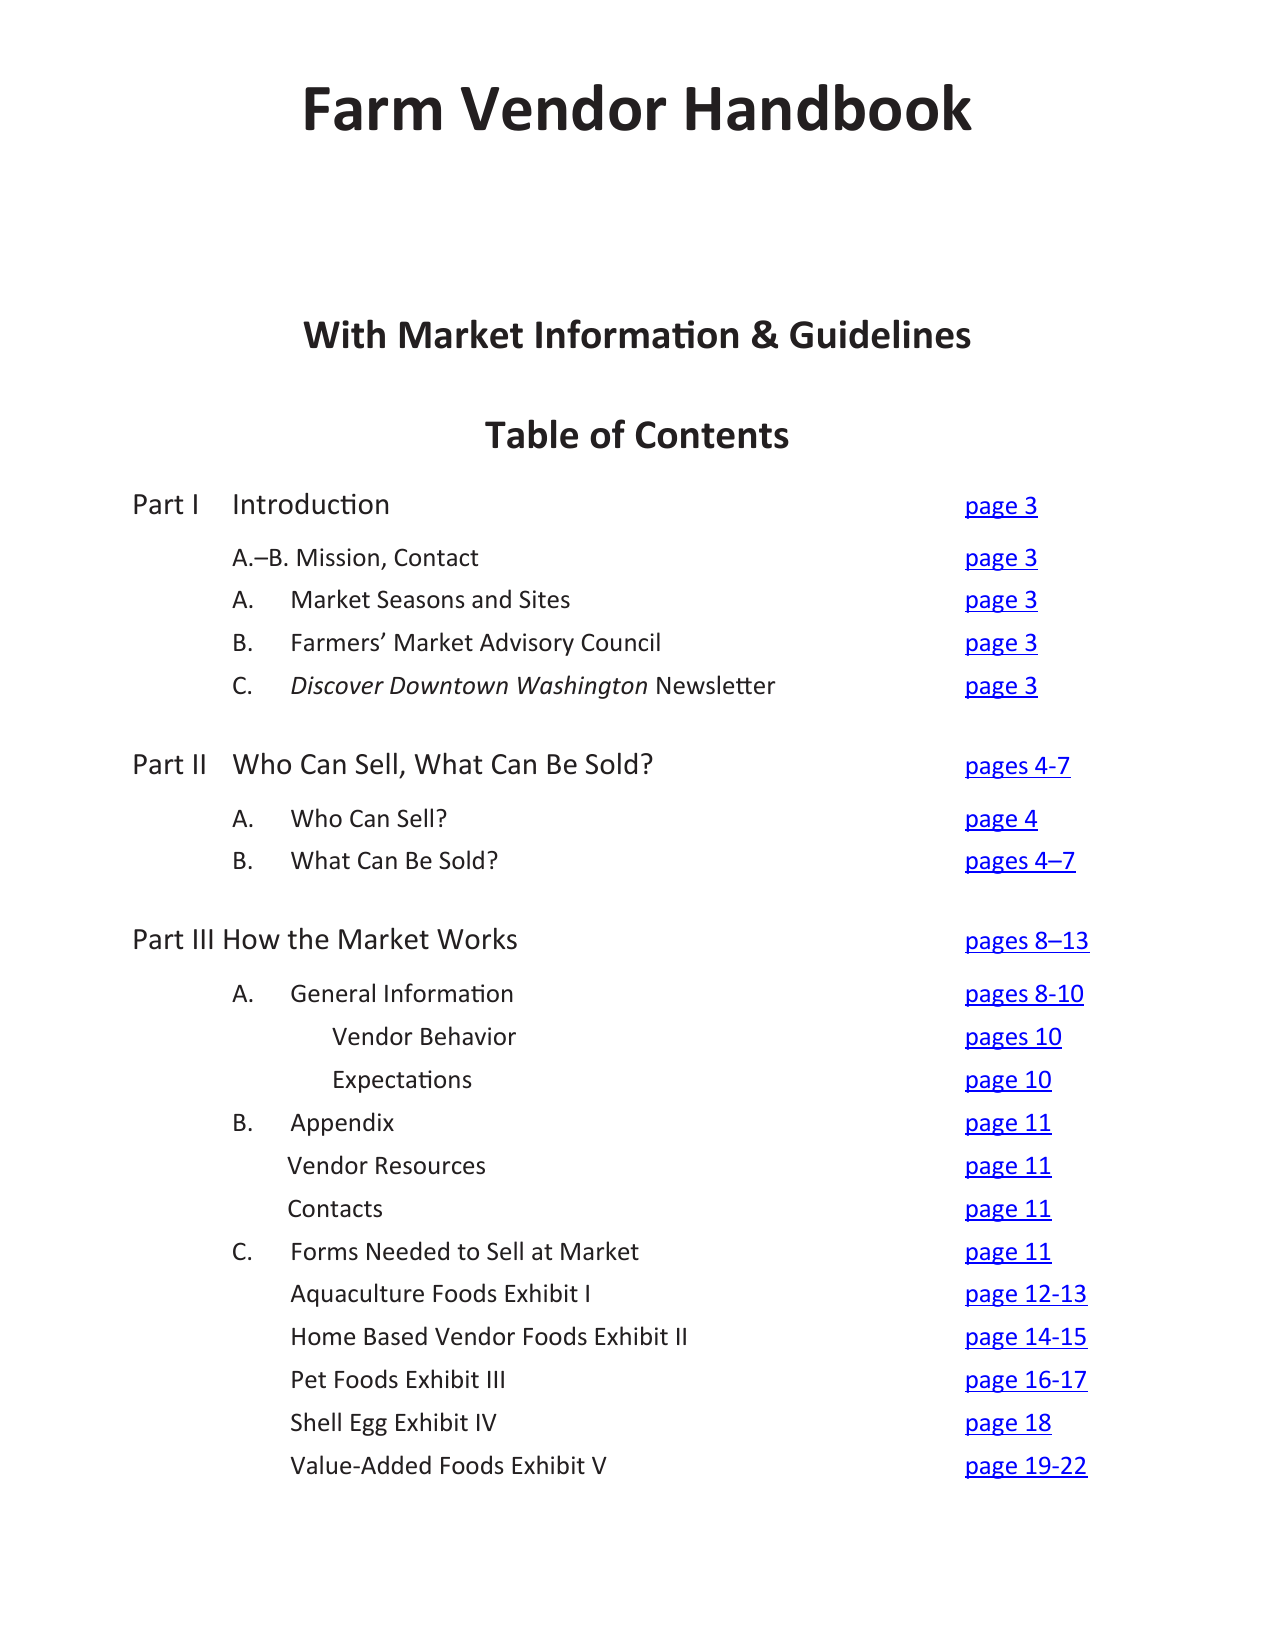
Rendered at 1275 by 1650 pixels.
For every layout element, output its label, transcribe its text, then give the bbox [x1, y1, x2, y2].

text Farm Vendor Handbook [64, 64, 1210, 147]
list Forms Needed to Sell at Market page 11 [232, 1234, 1216, 1267]
list Farmers’ Market Advisory Council page 3 [232, 625, 1216, 658]
text A.–B. Mission, Contact page 3 [232, 541, 1216, 574]
text Part III How the Market Works pages 8–13 [132, 919, 1216, 957]
list Discover Downtown Washington Newsletter page 3 [232, 668, 1216, 701]
text Aquaculture Foods Exhibit I page 12-13 [290, 1277, 1216, 1309]
text Home Based Vendor Foods Exhibit II page 14-15 [290, 1319, 1216, 1352]
text Pet Foods Exhibit III page 16-17 [290, 1362, 1216, 1395]
text Table of Contents [64, 408, 1210, 459]
list Who Can Sell? page 4 [232, 801, 1216, 834]
text Expectations page 10 [332, 1062, 1216, 1095]
list General Information pages 8-10 [232, 976, 1216, 1009]
text Vendor Behavior pages 10 [332, 1019, 1216, 1052]
text Part I Introduction page 3 [132, 484, 1216, 522]
list Appendix page 11 [232, 1105, 1216, 1138]
text Contacts page 11 [232, 1191, 1216, 1224]
text Value-Added Foods Exhibit V page 19-22 [290, 1448, 1216, 1481]
text Part II Who Can Sell, What Can Be Sold? pages 4-7 [132, 744, 1216, 783]
text With Market Information & Guidelines [64, 308, 1210, 358]
list Market Seasons and Sites page 3 [232, 582, 1216, 616]
list What Can Be Sold? pages 4–7 [232, 843, 1216, 876]
text Shell Egg Exhibit IV page 18 [290, 1405, 1216, 1438]
text Vendor Resources page 11 [232, 1148, 1216, 1181]
